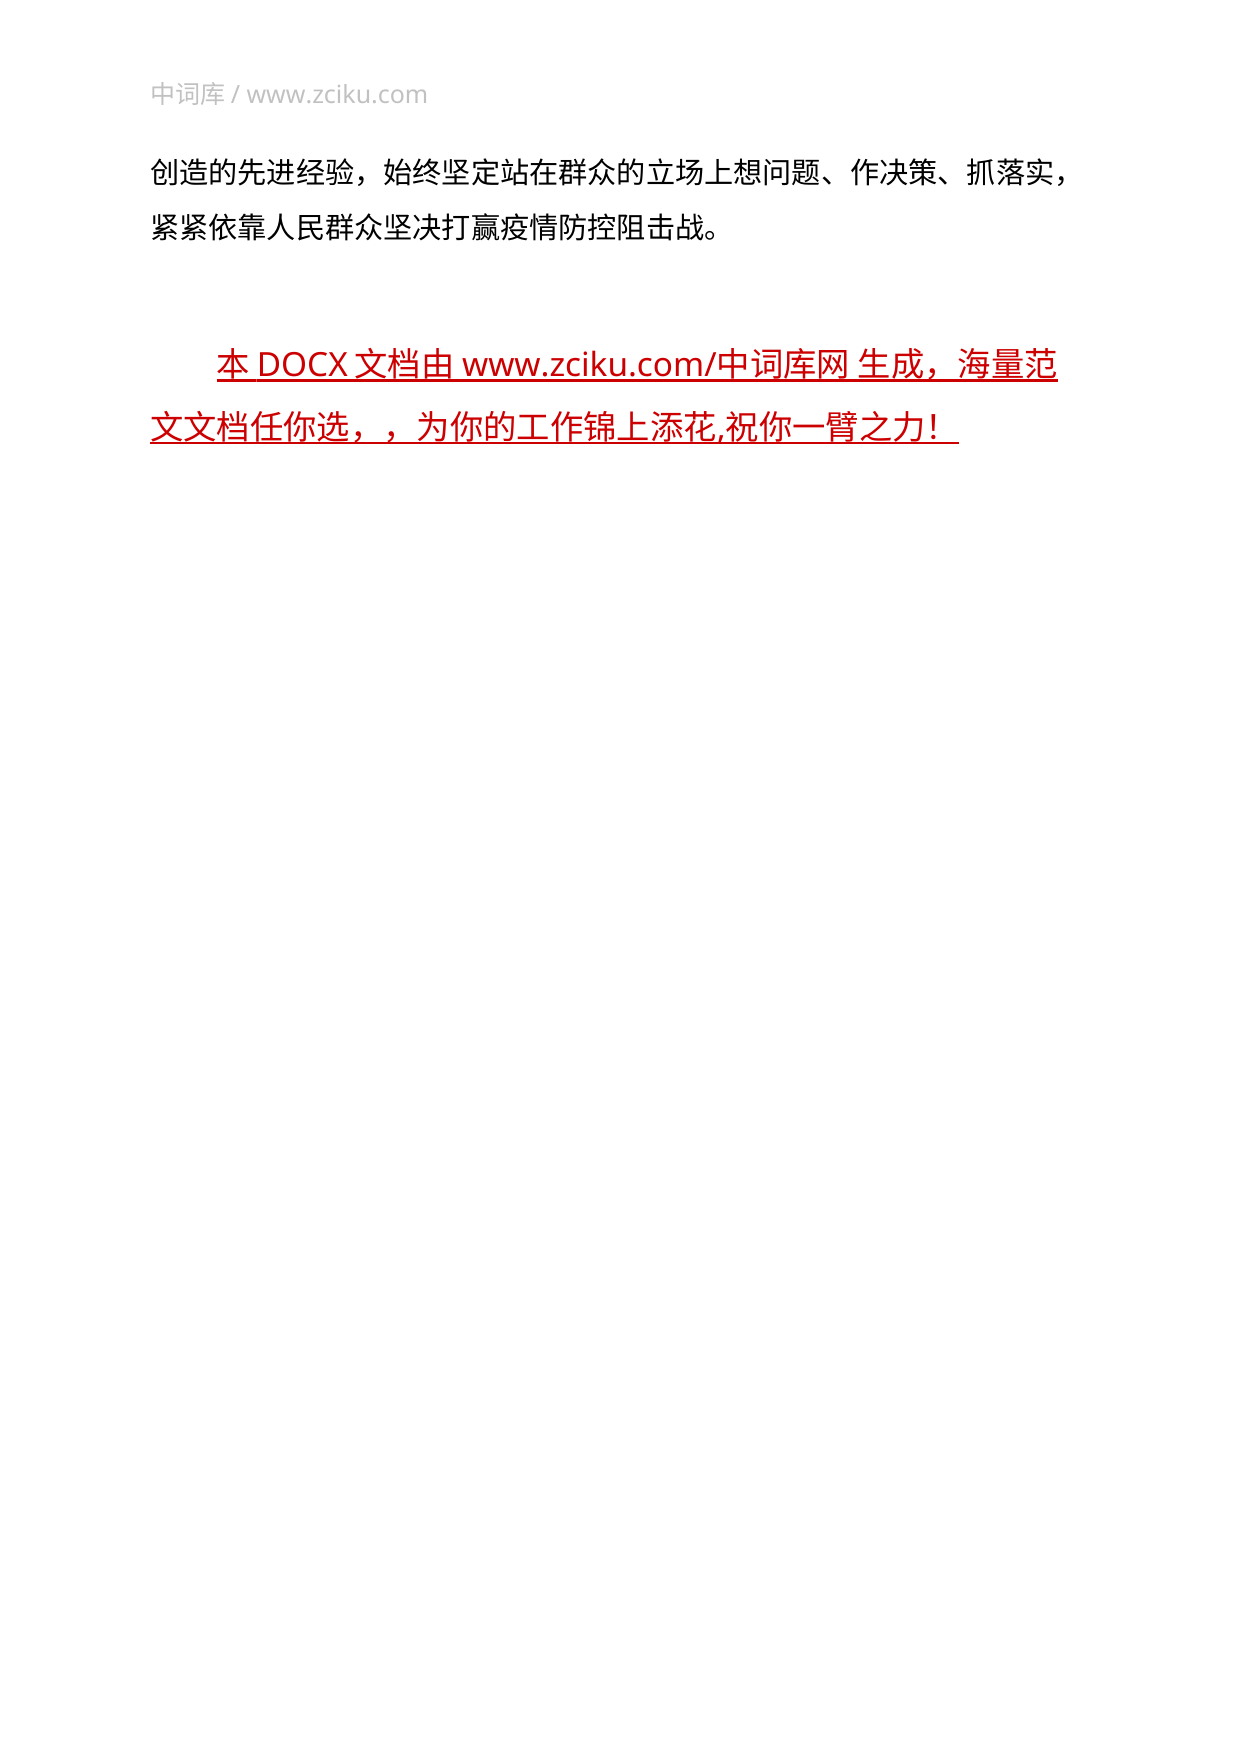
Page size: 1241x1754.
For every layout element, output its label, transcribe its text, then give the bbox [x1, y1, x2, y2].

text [150, 150, 1090, 247]
text 本DOCX文档由 www.zciku.com/中词库网 生成，海量范文文档任你选，，为你的工作锦上添花,祝你一臂之力！ [150, 338, 1090, 449]
